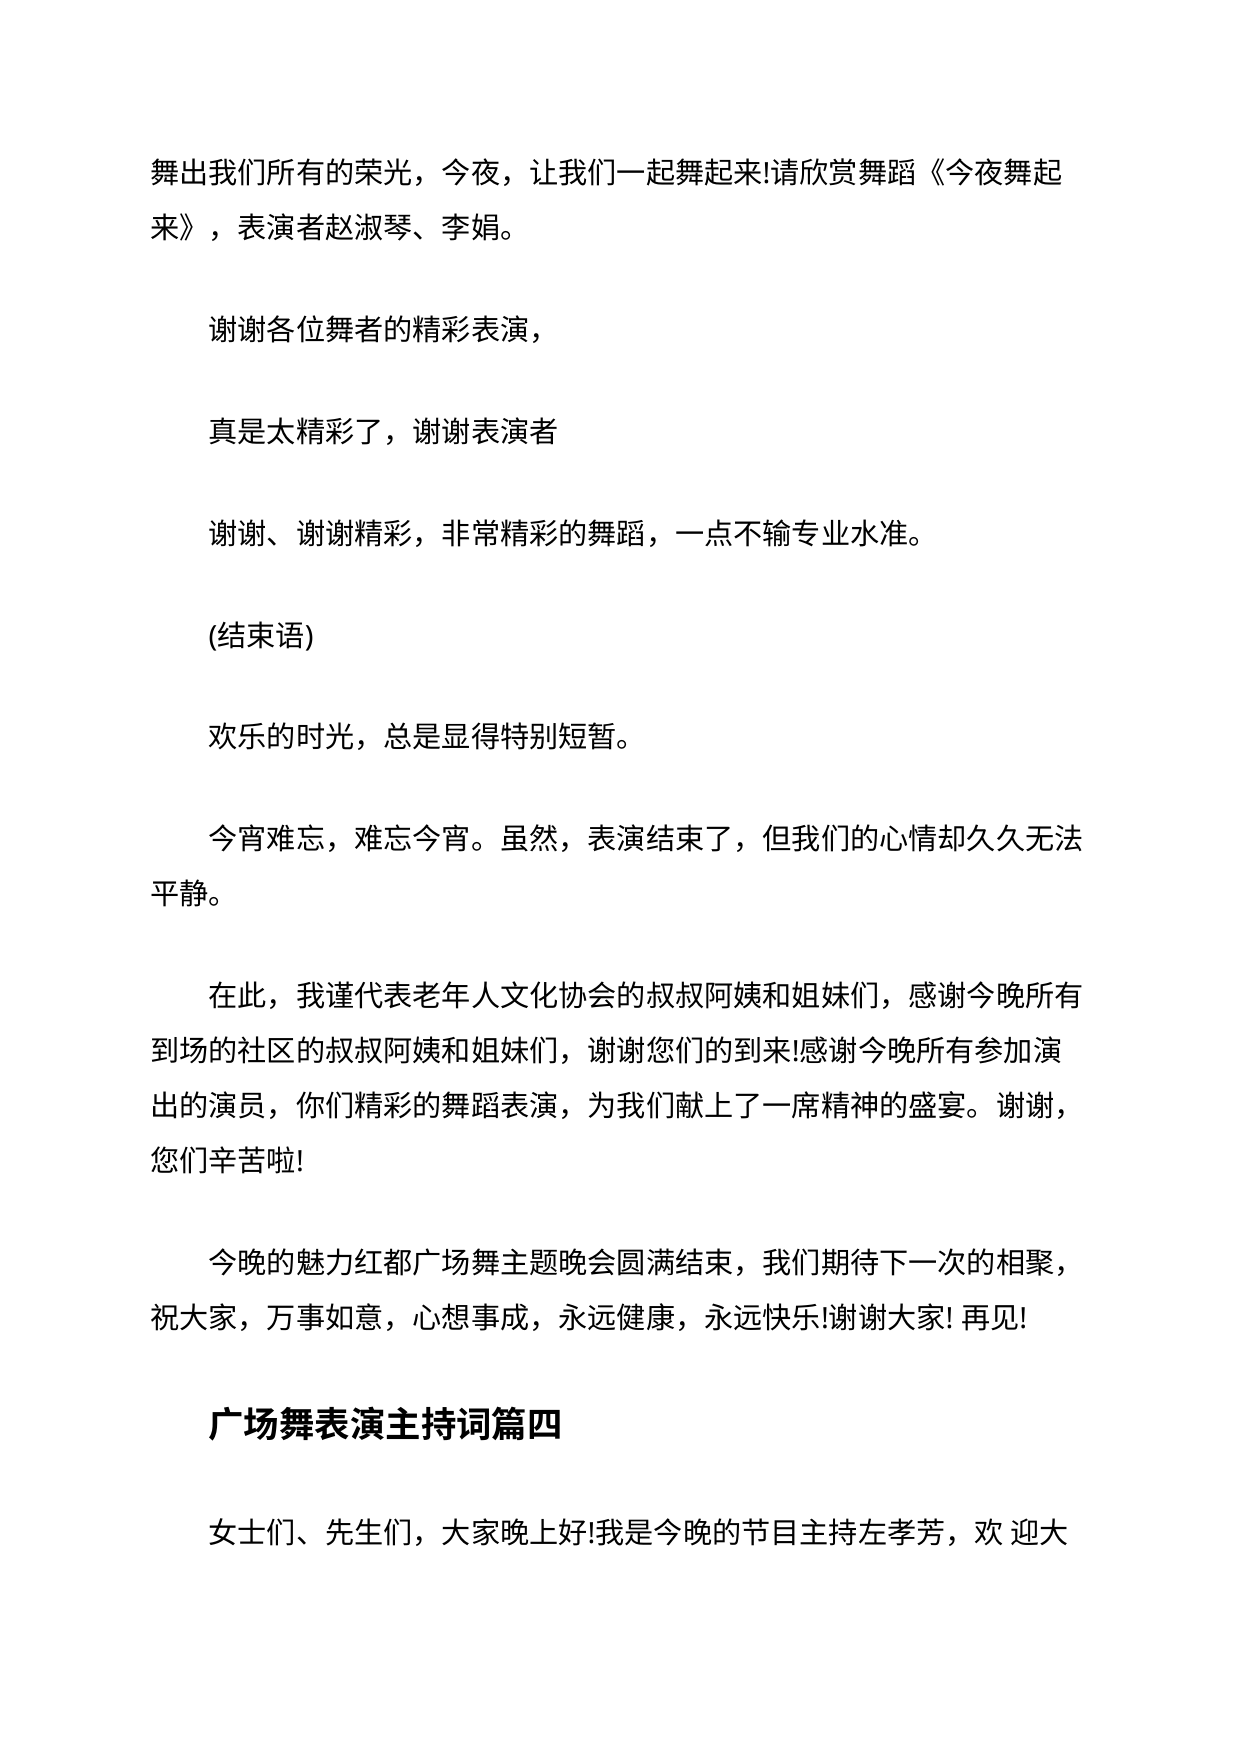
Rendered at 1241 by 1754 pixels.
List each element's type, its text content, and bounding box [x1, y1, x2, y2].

text 谢谢、谢谢精彩，非常精彩的舞蹈，一点不输专业水准。 [150, 510, 1090, 553]
text 在此，我谨代表老年人文化协会的叔叔阿姨和姐妹们，感谢今晚所有到场的社区的叔叔阿姨和姐妹们，谢谢您们的到来!感谢今晚所有参加演出的演员，你们精彩的舞蹈表演，为我们献上了一席精神的盛宴。谢谢，您们辛苦啦! [150, 972, 1090, 1180]
text 欢乐的时光，总是显得特别短暂。 [150, 714, 1090, 756]
text 谢谢各位舞者的精彩表演， [150, 307, 1090, 349]
text (结束语) [150, 612, 1090, 654]
text 广场舞表演主持词篇四 [150, 1396, 1090, 1447]
text 今宵难忘，难忘今宵。虽然，表演结束了，但我们的心情却久久无法平静。 [150, 816, 1090, 913]
text 今晚的魅力红都广场舞主题晚会圆满结束，我们期待下一次的相聚，祝大家，万事如意，心想事成，永远健康，永远快乐!谢谢大家! 再见! [150, 1239, 1090, 1337]
text 真是太精彩了，谢谢表演者 [150, 408, 1090, 451]
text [150, 1509, 1090, 1552]
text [150, 150, 1090, 247]
